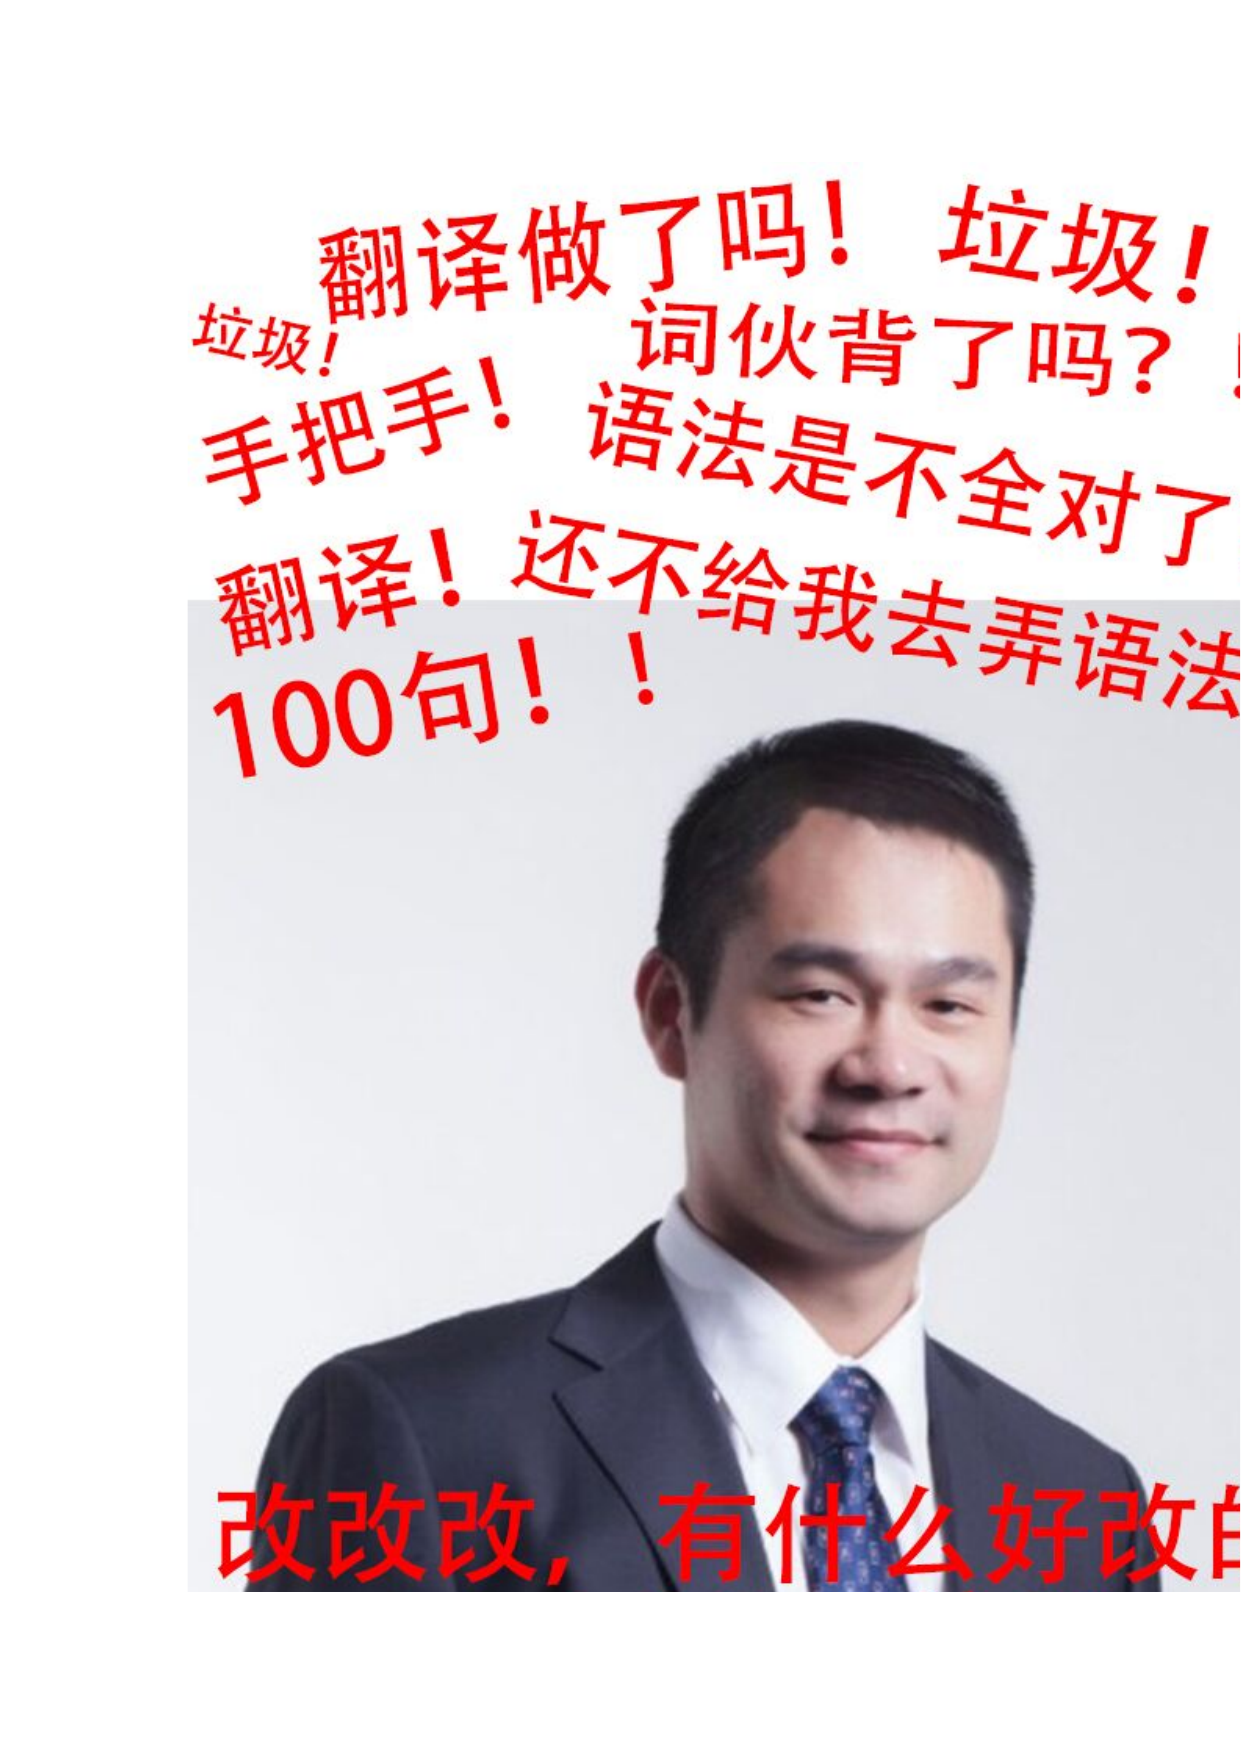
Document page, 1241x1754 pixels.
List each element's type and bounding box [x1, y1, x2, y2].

picture [187, 162, 1241, 1592]
